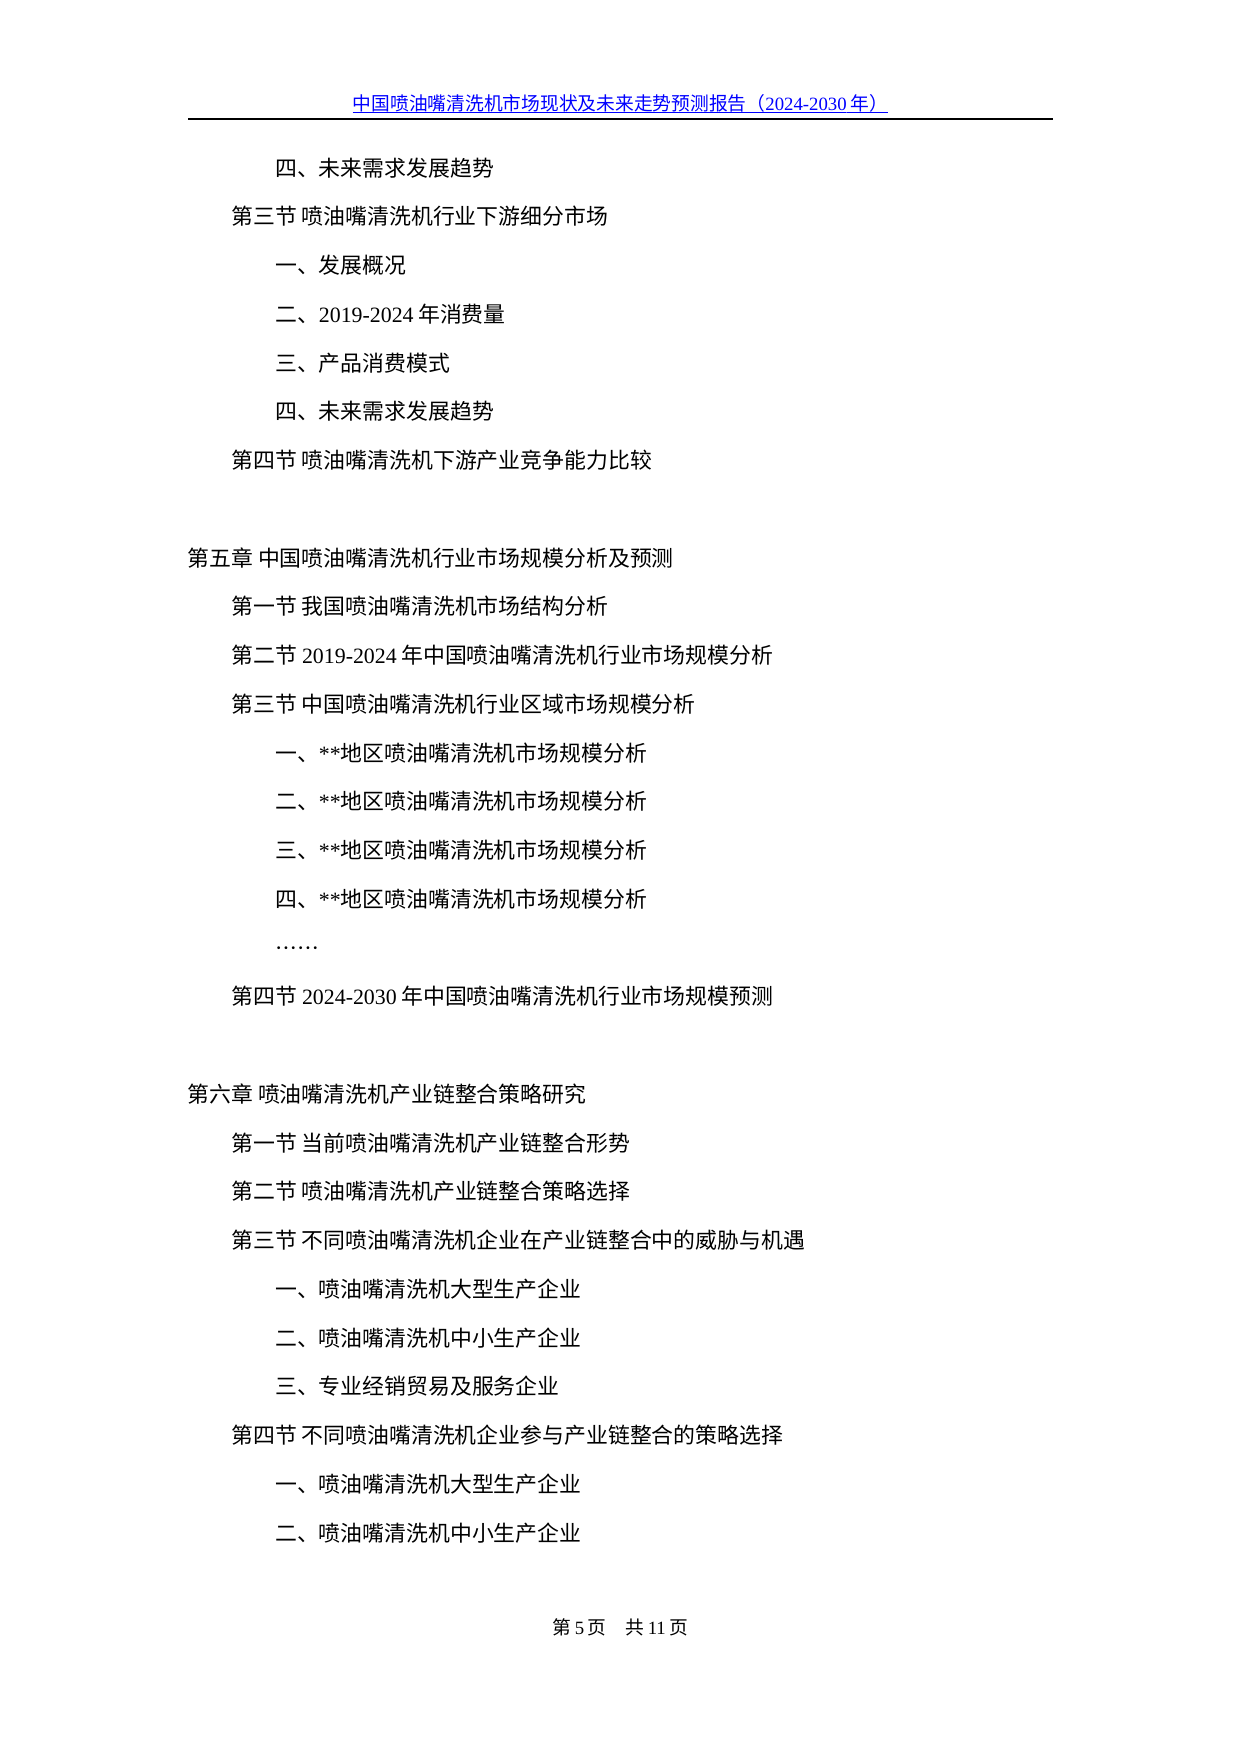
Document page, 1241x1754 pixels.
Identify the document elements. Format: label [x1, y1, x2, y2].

text [187, 150, 1053, 1548]
